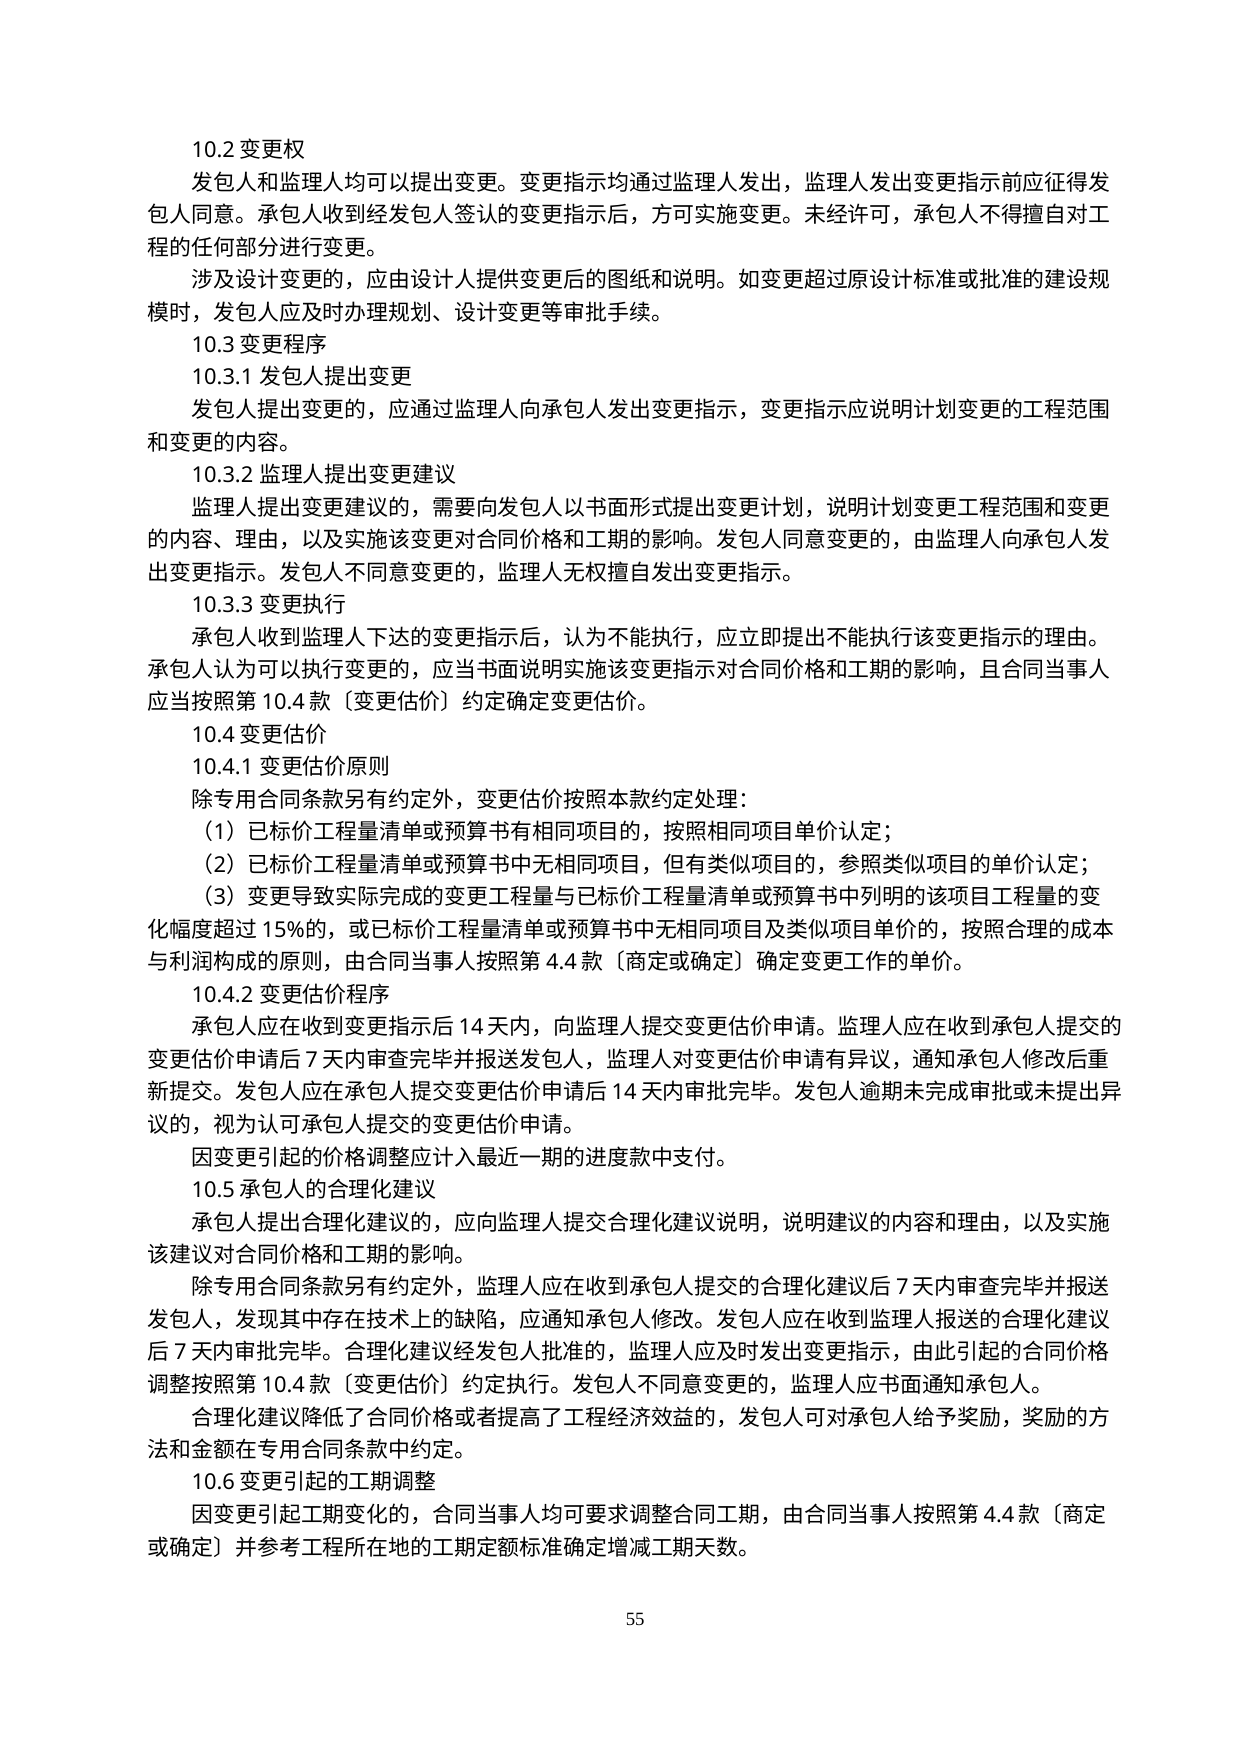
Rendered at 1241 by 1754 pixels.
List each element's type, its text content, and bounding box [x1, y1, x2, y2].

text （3）变更导致实际完成的变更工程量与已标价工程量清单或预算书中列明的该项目工程量的变化幅度超过15%的，或已标价工程量清单或预算书中无相同项目及类似项目单价的，按照合理的成本与利润构成的原则，由合同当事人按照第4.4款〔商定或确定〕确定变更工作的单价。 [148, 879, 1122, 977]
text 除专用合同条款另有约定外，变更估价按照本款约定处理： [148, 782, 1122, 814]
subtitle 10.4变更估价 [148, 717, 1122, 749]
subtitle 10.6变更引起的工期调整 [148, 1464, 1122, 1497]
text 合理化建议降低了合同价格或者提高了工程经济效益的，发包人可对承包人给予奖励，奖励的方法和金额在专用合同条款中约定。 [148, 1399, 1122, 1464]
text 发包人提出变更的，应通过监理人向承包人发出变更指示，变更指示应说明计划变更的工程范围和变更的内容。 [148, 392, 1122, 457]
text 因变更引起工期变化的，合同当事人均可要求调整合同工期，由合同当事人按照第4.4款〔商定或确定〕并参考工程所在地的工期定额标准确定增减工期天数。 [148, 1497, 1122, 1562]
text 监理人提出变更建议的，需要向发包人以书面形式提出变更计划，说明计划变更工程范围和变更的内容、理由，以及实施该变更对合同价格和工期的影响。发包人同意变更的，由监理人向承包人发出变更指示。发包人不同意变更的，监理人无权擅自发出变更指示。 [148, 489, 1122, 587]
text （1）已标价工程量清单或预算书有相同项目的，按照相同项目单价认定； [148, 814, 1122, 847]
subtitle 10.2变更权 [148, 132, 1122, 164]
text 10.3.3 变更执行 [148, 587, 1122, 619]
text 涉及设计变更的，应由设计人提供变更后的图纸和说明。如变更超过原设计标准或批准的建设规模时，发包人应及时办理规划、设计变更等审批手续。 [148, 262, 1122, 327]
text （2）已标价工程量清单或预算书中无相同项目，但有类似项目的，参照类似项目的单价认定； [148, 847, 1122, 879]
text 承包人提出合理化建议的，应向监理人提交合理化建议说明，说明建议的内容和理由，以及实施该建议对合同价格和工期的影响。 [148, 1204, 1122, 1269]
text 发包人和监理人均可以提出变更。变更指示均通过监理人发出，监理人发出变更指示前应征得发包人同意。承包人收到经发包人签认的变更指示后，方可实施变更。未经许可，承包人不得擅自对工程的任何部分进行变更。 [148, 164, 1122, 262]
subtitle 10.5承包人的合理化建议 [148, 1172, 1122, 1204]
text 10.3.2 监理人提出变更建议 [148, 457, 1122, 489]
text 承包人应在收到变更指示后14天内，向监理人提交变更估价申请。监理人应在收到承包人提交的变更估价申请后7天内审查完毕并报送发包人，监理人对变更估价申请有异议，通知承包人修改后重新提交。发包人应在承包人提交变更估价申请后14天内审批完毕。发包人逾期未完成审批或未提出异议的，视为认可承包人提交的变更估价申请。 [148, 1009, 1122, 1139]
text 10.3.1 发包人提出变更 [148, 359, 1122, 392]
text 除专用合同条款另有约定外，监理人应在收到承包人提交的合理化建议后7天内审查完毕并报送发包人，发现其中存在技术上的缺陷，应通知承包人修改。发包人应在收到监理人报送的合理化建议后7天内审批完毕。合理化建议经发包人批准的，监理人应及时发出变更指示，由此引起的合同价格调整按照第10.4款〔变更估价〕约定执行。发包人不同意变更的，监理人应书面通知承包人。 [148, 1269, 1122, 1399]
text 因变更引起的价格调整应计入最近一期的进度款中支付。 [148, 1139, 1122, 1172]
text 10.4.1 变更估价原则 [148, 749, 1122, 782]
text 10.4.2 变更估价程序 [148, 977, 1122, 1009]
subtitle 10.3变更程序 [148, 327, 1122, 359]
text 承包人收到监理人下达的变更指示后，认为不能执行，应立即提出不能执行该变更指示的理由。承包人认为可以执行变更的，应当书面说明实施该变更指示对合同价格和工期的影响，且合同当事人应当按照第10.4款〔变更估价〕约定确定变更估价。 [148, 619, 1122, 717]
